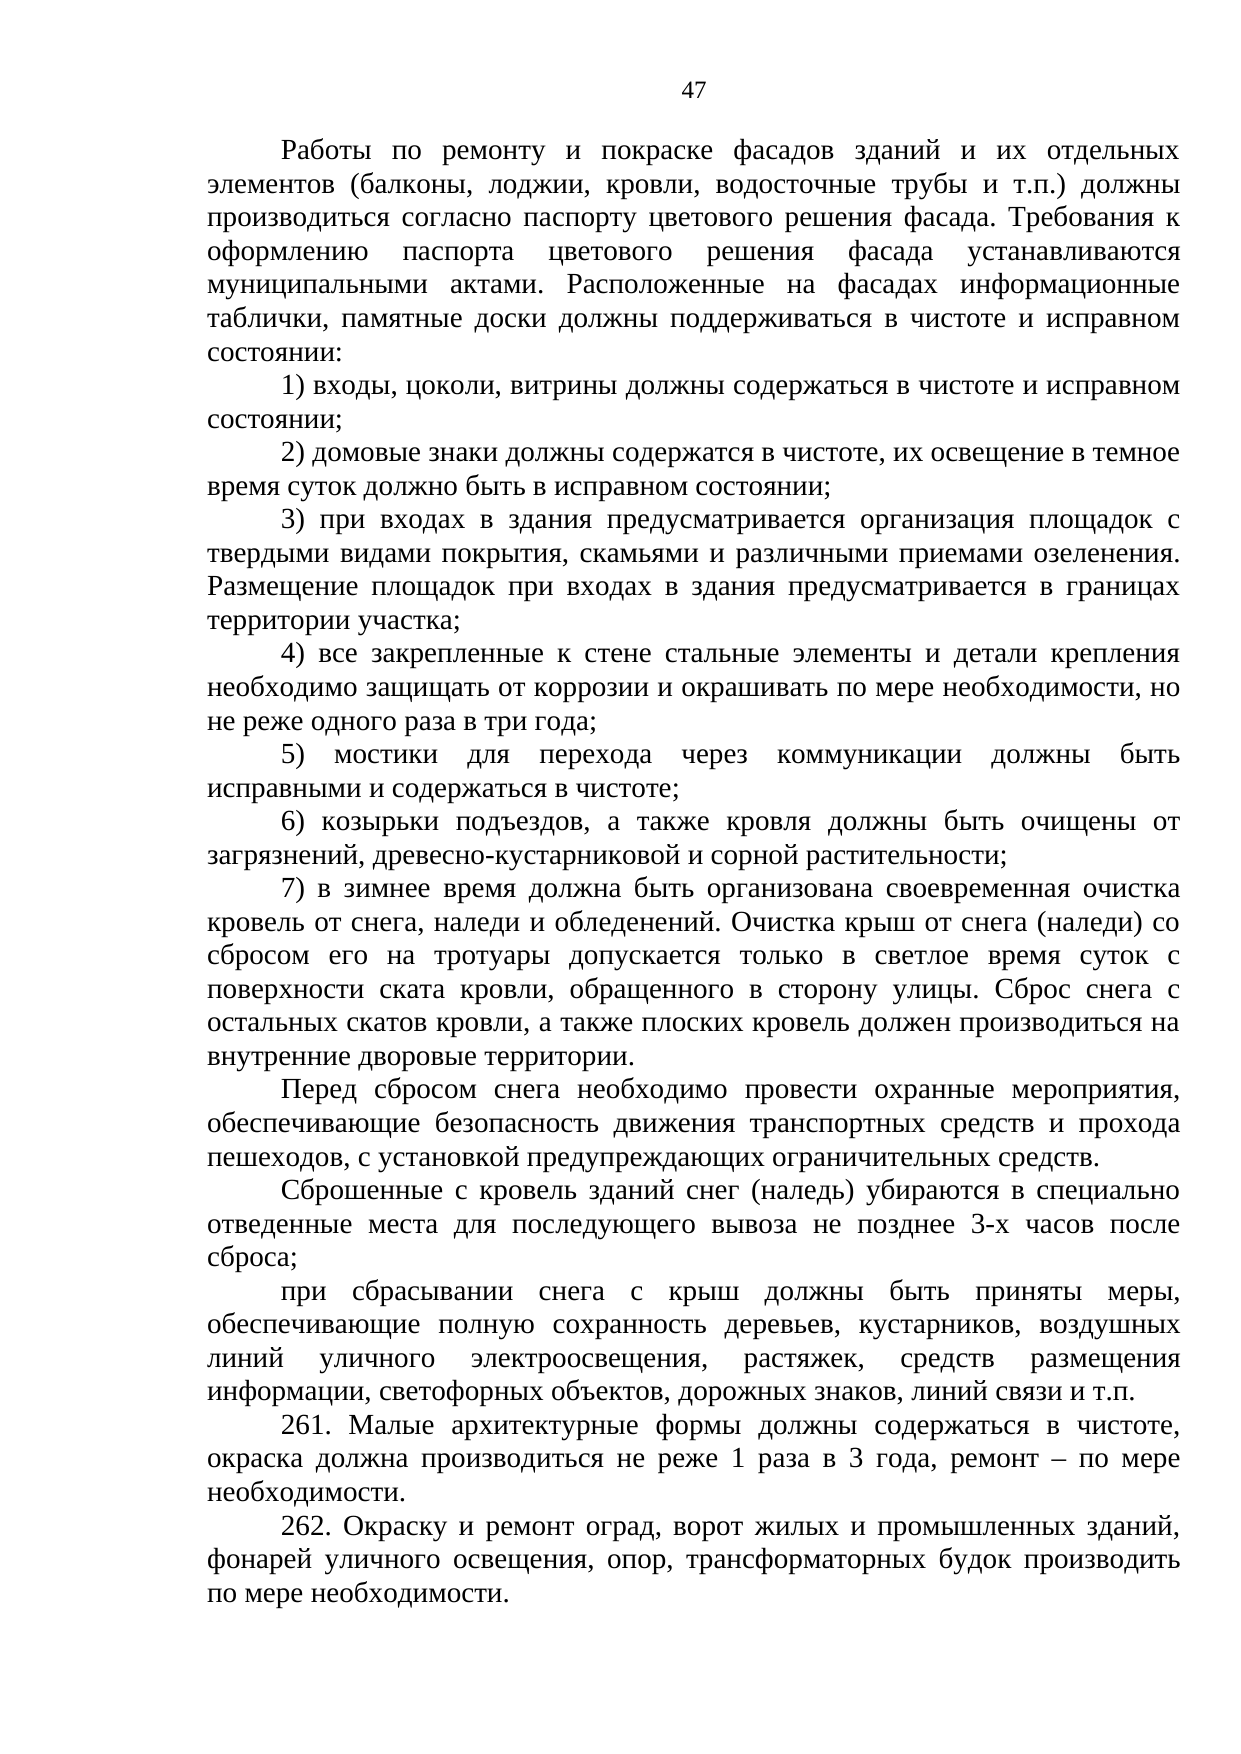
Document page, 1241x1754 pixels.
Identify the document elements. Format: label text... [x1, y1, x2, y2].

text 2) домовые знаки должны содержатся в чистоте, их освещение в темное время суток должно быть в исправном состоянии; [207, 434, 1181, 501]
text 5) мостики для перехода через коммуникации должны быть исправными и содержаться в чистоте; [207, 736, 1181, 803]
text при сбрасывании снега с крыш должны быть приняты меры, обеспечивающие полную сохранность деревьев, кустарников, воздушных линий уличного электроосвещения, растяжек, средств размещения информации, светофорных объектов, дорожных знаков, линий связи и т.п. [207, 1273, 1181, 1407]
text 3) при входах в здания предусматривается организация площадок с твердыми видами покрытия, скамьями и различными приемами озеленения. Размещение площадок при входах в здания предусматривается в границах территории участка; [207, 501, 1181, 636]
text 261. Малые архитектурные формы должны содержаться в чистоте, окраска должна производиться не реже 1 раза в 3 года, ремонт – по мере необходимости. [207, 1407, 1181, 1508]
text 1) входы, цоколи, витрины должны содержаться в чистоте и исправном состоянии; [207, 367, 1181, 434]
text 6) козырьки подъездов, а также кровля должны быть очищены от загрязнений, древесно-кустарниковой и сорной растительности; [207, 803, 1181, 870]
text 4) все закрепленные к стене стальные элементы и детали крепления необходимо защищать от коррозии и окрашивать по мере необходимости, но не реже одного раза в три года; [207, 636, 1181, 736]
text Работы по ремонту и покраске фасадов зданий и их отдельных элементов (балконы, лоджии, кровли, водосточные трубы и т.п.) должны производиться согласно паспорту цветового решения фасада. Требования к оформлению паспорта цветового решения фасада устанавливаются муниципальными актами. Расположенные на фасадах информационные таблички, памятные доски должны поддерживаться в чистоте и исправном состоянии: [207, 132, 1181, 367]
text Сброшенные с кровель зданий снег (наледь) убираются в специально отведенные места для последующего вывоза не позднее 3-х часов после сброса; [207, 1172, 1181, 1273]
text 7) в зимнее время должна быть организована своевременная очистка кровель от снега, наледи и обледенений. Очистка крыш от снега (наледи) со сбросом его на тротуары допускается только в светлое время суток с поверхности ската кровли, обращенного в сторону улицы. Сброс снега с остальных скатов кровли, а также плоских кровель должен производиться на внутренние дворовые территории. [207, 870, 1181, 1072]
text 262. Окраску и ремонт оград, ворот жилых и промышленных зданий, фонарей уличного освещения, опор, трансформаторных будок производить по мере необходимости. [207, 1508, 1181, 1608]
text Перед сбросом снега необходимо провести охранные мероприятия, обеспечивающие безопасность движения транспортных средств и прохода пешеходов, с установкой предупреждающих ограничительных средств. [207, 1072, 1181, 1172]
